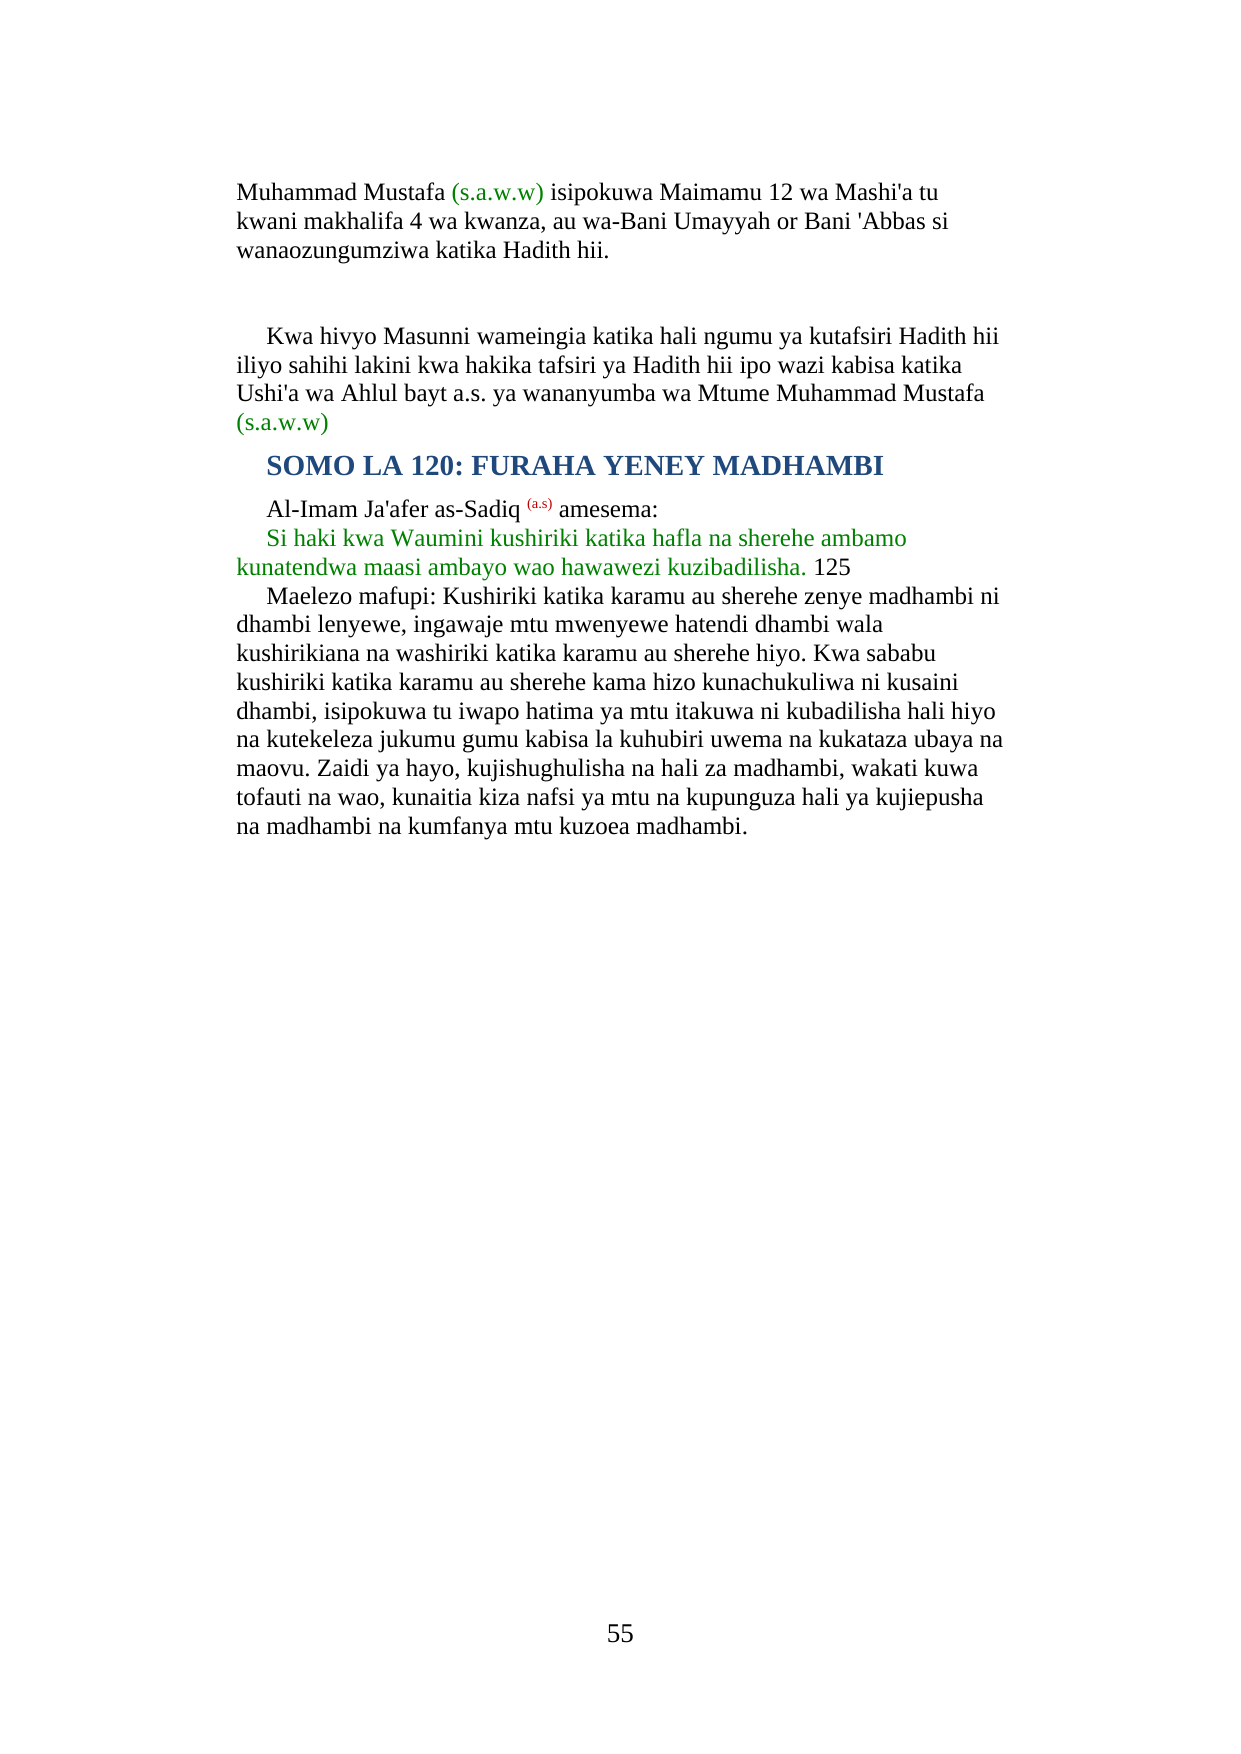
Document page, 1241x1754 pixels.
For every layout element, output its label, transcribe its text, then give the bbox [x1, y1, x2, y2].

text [236, 177, 1004, 263]
text Al-Imam Ja'afer as-Sadiq (a.s) amesema: [236, 494, 1004, 523]
text Si haki kwa Waumini kushiriki katika hafla na sherehe ambamo kunatendwa maasi ambayo wao hawawezi kuzibadilisha. 125 [236, 523, 1004, 581]
subtitle SOMO LA 120: FURAHA YENEY MADHAMBI [236, 448, 1004, 482]
text Maelezo mafupi: Kushiriki katika karamu au sherehe zenye madhambi ni dhambi lenyewe, ingawaje mtu mwenyewe hatendi dhambi wala kushirikiana na washiriki katika karamu au sherehe hiyo. Kwa sababu kushiriki katika karamu au sherehe kama hizo kunachukuliwa ni kusaini dhambi, isipokuwa tu iwapo hatima ya mtu itakuwa ni kubadilisha hali hiyo na kutekeleza jukumu gumu kabisa la kuhubiri uwema na kukataza ubaya na maovu. Zaidi ya hayo, kujishughulisha na hali za madhambi, wakati kuwa tofauti na wao, kunaitia kiza nafsi ya mtu na kupunguza hali ya kujiepusha na madhambi na kumfanya mtu kuzoea madhambi. [236, 581, 1004, 839]
text Kwa hivyo Masunni wameingia katika hali ngumu ya kutafsiri Hadith hii iliyo sahihi lakini kwa hakika tafsiri ya Hadith hii ipo wazi kabisa katika Ushi'a wa Ahlul bayt a.s. ya wananyumba wa Mtume Muhammad Mustafa (s.a.w.w) [236, 321, 1004, 436]
